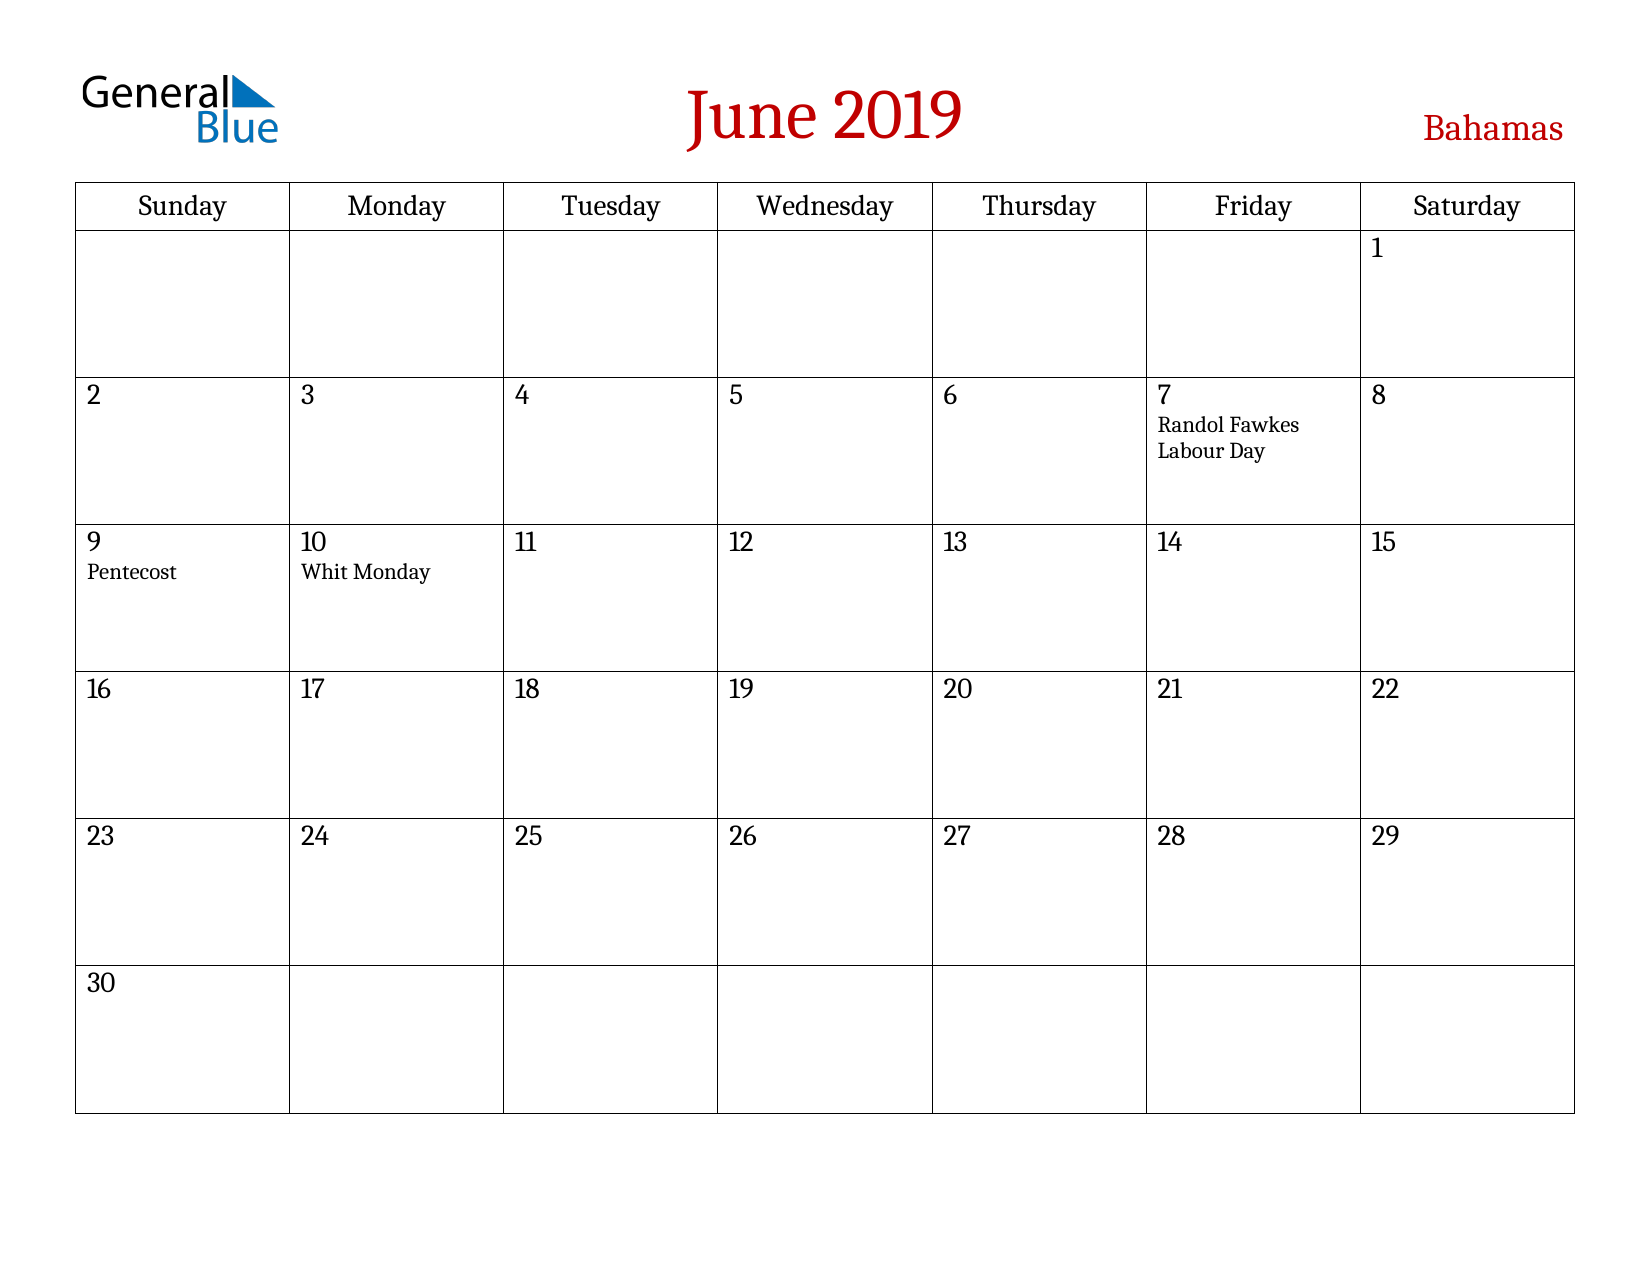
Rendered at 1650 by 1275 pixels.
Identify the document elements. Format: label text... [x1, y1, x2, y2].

table_cell [933, 1000, 1146, 1112]
table_cell Wednesday [718, 183, 932, 230]
table_cell [76, 231, 289, 264]
table_cell [933, 231, 1146, 264]
table_cell 5 [718, 378, 932, 412]
table_cell 16 [76, 672, 289, 706]
table_cell [1361, 412, 1574, 524]
table_cell [504, 853, 717, 965]
table_cell 19 [718, 672, 932, 706]
table_cell [504, 966, 717, 1000]
table_cell [933, 412, 1146, 524]
table_cell 20 [933, 672, 1146, 706]
table_cell [290, 966, 503, 1000]
table_cell [76, 412, 289, 524]
table_cell 30 [76, 966, 289, 1000]
table_cell Monday [290, 183, 503, 230]
table_cell [718, 853, 932, 965]
table_cell [76, 706, 289, 818]
table_cell [718, 559, 932, 671]
table_cell [1361, 706, 1574, 818]
table_cell Pentecost [76, 559, 289, 671]
table_cell [290, 231, 503, 264]
table_cell 12 [718, 525, 932, 559]
table_cell [504, 559, 717, 671]
table_cell [1361, 966, 1574, 1000]
table_cell [718, 265, 932, 377]
table_cell Sunday [76, 183, 289, 230]
table_cell [504, 1000, 717, 1112]
table_cell 4 [504, 378, 717, 412]
table_cell 2 [76, 378, 289, 412]
table_cell 10 [290, 525, 503, 559]
table_cell [933, 559, 1146, 671]
table_cell [1361, 265, 1574, 377]
table_cell [718, 231, 932, 264]
table_cell 24 [290, 819, 503, 853]
table_cell 11 [504, 525, 717, 559]
table_cell Whit Monday [290, 559, 503, 671]
table_cell 25 [504, 819, 717, 853]
table_cell Friday [1147, 183, 1360, 230]
table_cell [76, 853, 289, 965]
table_cell Tuesday [504, 183, 717, 230]
table_cell 3 [290, 378, 503, 412]
table_cell [504, 706, 717, 818]
table_cell [290, 706, 503, 818]
table_cell [504, 231, 717, 264]
table_cell [718, 966, 932, 1000]
table_cell [76, 1000, 289, 1112]
table_cell [290, 265, 503, 377]
table_cell [1361, 1000, 1574, 1112]
table_cell 21 [1147, 672, 1360, 706]
table_cell 14 [1147, 525, 1360, 559]
table_cell [718, 706, 932, 818]
table_cell 22 [1361, 672, 1574, 706]
table_cell [1361, 853, 1574, 965]
table_cell [933, 853, 1146, 965]
table_cell [933, 265, 1146, 377]
table_header Bahamas [1146, 75, 1574, 182]
table_cell 26 [718, 819, 932, 853]
table_cell [718, 1000, 932, 1112]
table_cell [1147, 231, 1360, 264]
table_cell [504, 265, 717, 377]
table_cell [1147, 1000, 1360, 1112]
table_cell 15 [1361, 525, 1574, 559]
table_cell [290, 412, 503, 524]
table_cell [504, 412, 717, 524]
table_cell [1361, 559, 1574, 671]
table_cell 8 [1361, 378, 1574, 412]
table_cell [1147, 853, 1360, 965]
table_cell [1147, 966, 1360, 1000]
table_cell [1147, 265, 1360, 377]
table_cell [718, 412, 932, 524]
table_header [76, 75, 503, 182]
table_cell 23 [76, 819, 289, 853]
table_cell 29 [1361, 819, 1574, 853]
table_cell [933, 706, 1146, 818]
table_cell Thursday [933, 183, 1146, 230]
table_cell 17 [290, 672, 503, 706]
table_cell Saturday [1361, 183, 1574, 230]
table_cell 9 [76, 525, 289, 559]
table_cell Randol Fawkes Labour Day [1147, 412, 1360, 524]
table_cell 7 [1147, 378, 1360, 412]
table_cell [1147, 559, 1360, 671]
picture [82, 75, 278, 143]
table_cell [290, 853, 503, 965]
table_cell 28 [1147, 819, 1360, 853]
table_cell 1 [1361, 231, 1574, 264]
table_cell [1147, 706, 1360, 818]
table_cell [290, 1000, 503, 1112]
table_cell 6 [933, 378, 1146, 412]
table_header June 2019 [504, 75, 1146, 182]
table_cell 18 [504, 672, 717, 706]
table_cell [933, 966, 1146, 1000]
table_cell 27 [933, 819, 1146, 853]
table_cell 13 [933, 525, 1146, 559]
table_cell [76, 265, 289, 377]
